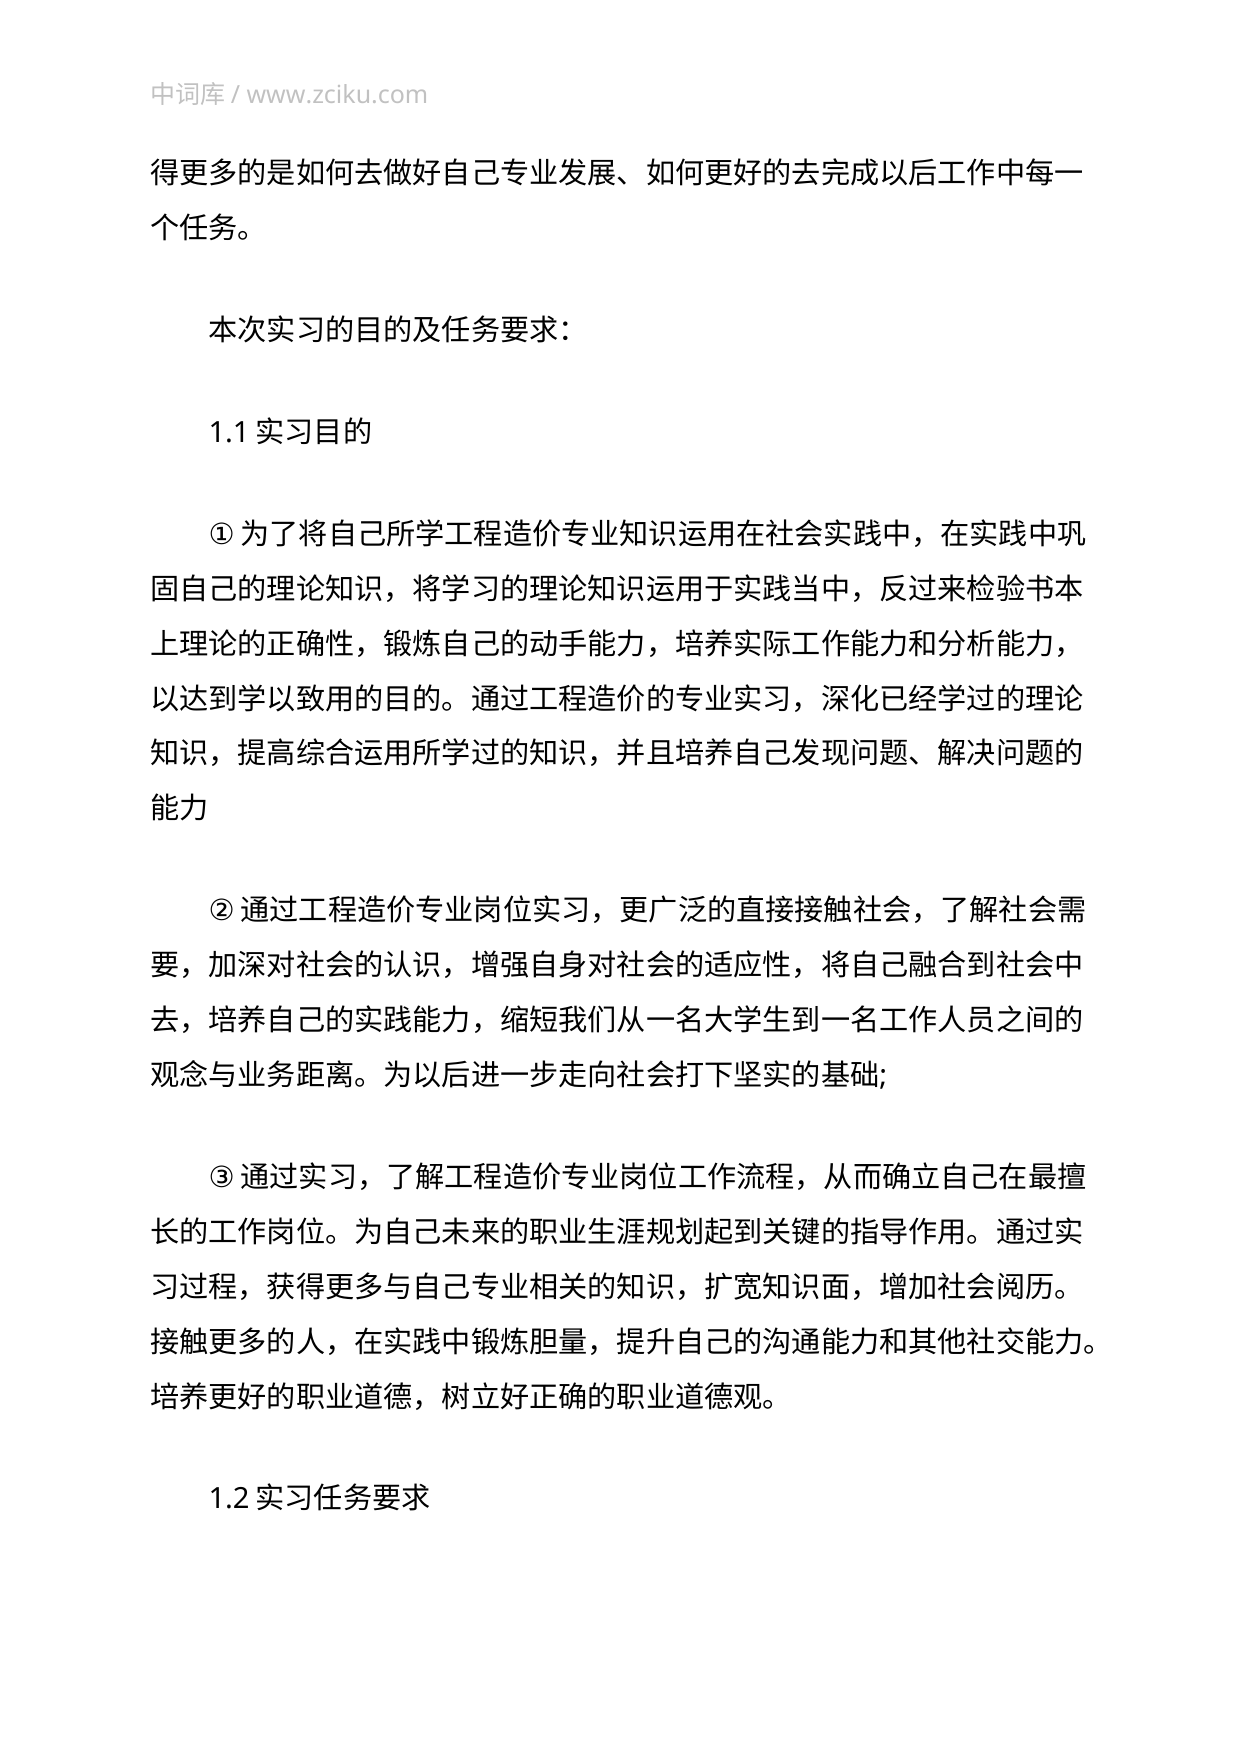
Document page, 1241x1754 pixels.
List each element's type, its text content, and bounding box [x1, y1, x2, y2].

text ①为了将自己所学工程造价专业知识运用在社会实践中，在实践中巩固自己的理论知识，将学习的理论知识运用于实践当中，反过来检验书本上理论的正确性，锻炼自己的动手能力，培养实际工作能力和分析能力，以达到学以致用的目的。通过工程造价的专业实习，深化已经学过的理论知识，提高综合运用所学过的知识，并且培养自己发现问题、解决问题的能力 [150, 510, 1090, 827]
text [150, 150, 1090, 247]
text 本次实习的目的及任务要求： [150, 307, 1090, 349]
text ③通过实习，了解工程造价专业岗位工作流程，从而确立自己在最擅长的工作岗位。为自己未来的职业生涯规划起到关键的指导作用。通过实习过程，获得更多与自己专业相关的知识，扩宽知识面，增加社会阅历。接触更多的人，在实践中锻炼胆量，提升自己的沟通能力和其他社交能力。培养更好的职业道德，树立好正确的职业道德观。 [150, 1153, 1090, 1416]
text 1.2实习任务要求 [150, 1475, 1090, 1517]
text ②通过工程造价专业岗位实习，更广泛的直接接触社会，了解社会需要，加深对社会的认识，增强自身对社会的适应性，将自己融合到社会中去，培养自己的实践能力，缩短我们从一名大学生到一名工作人员之间的观念与业务距离。为以后进一步走向社会打下坚实的基础; [150, 887, 1090, 1094]
text 1.1实习目的 [150, 408, 1090, 451]
